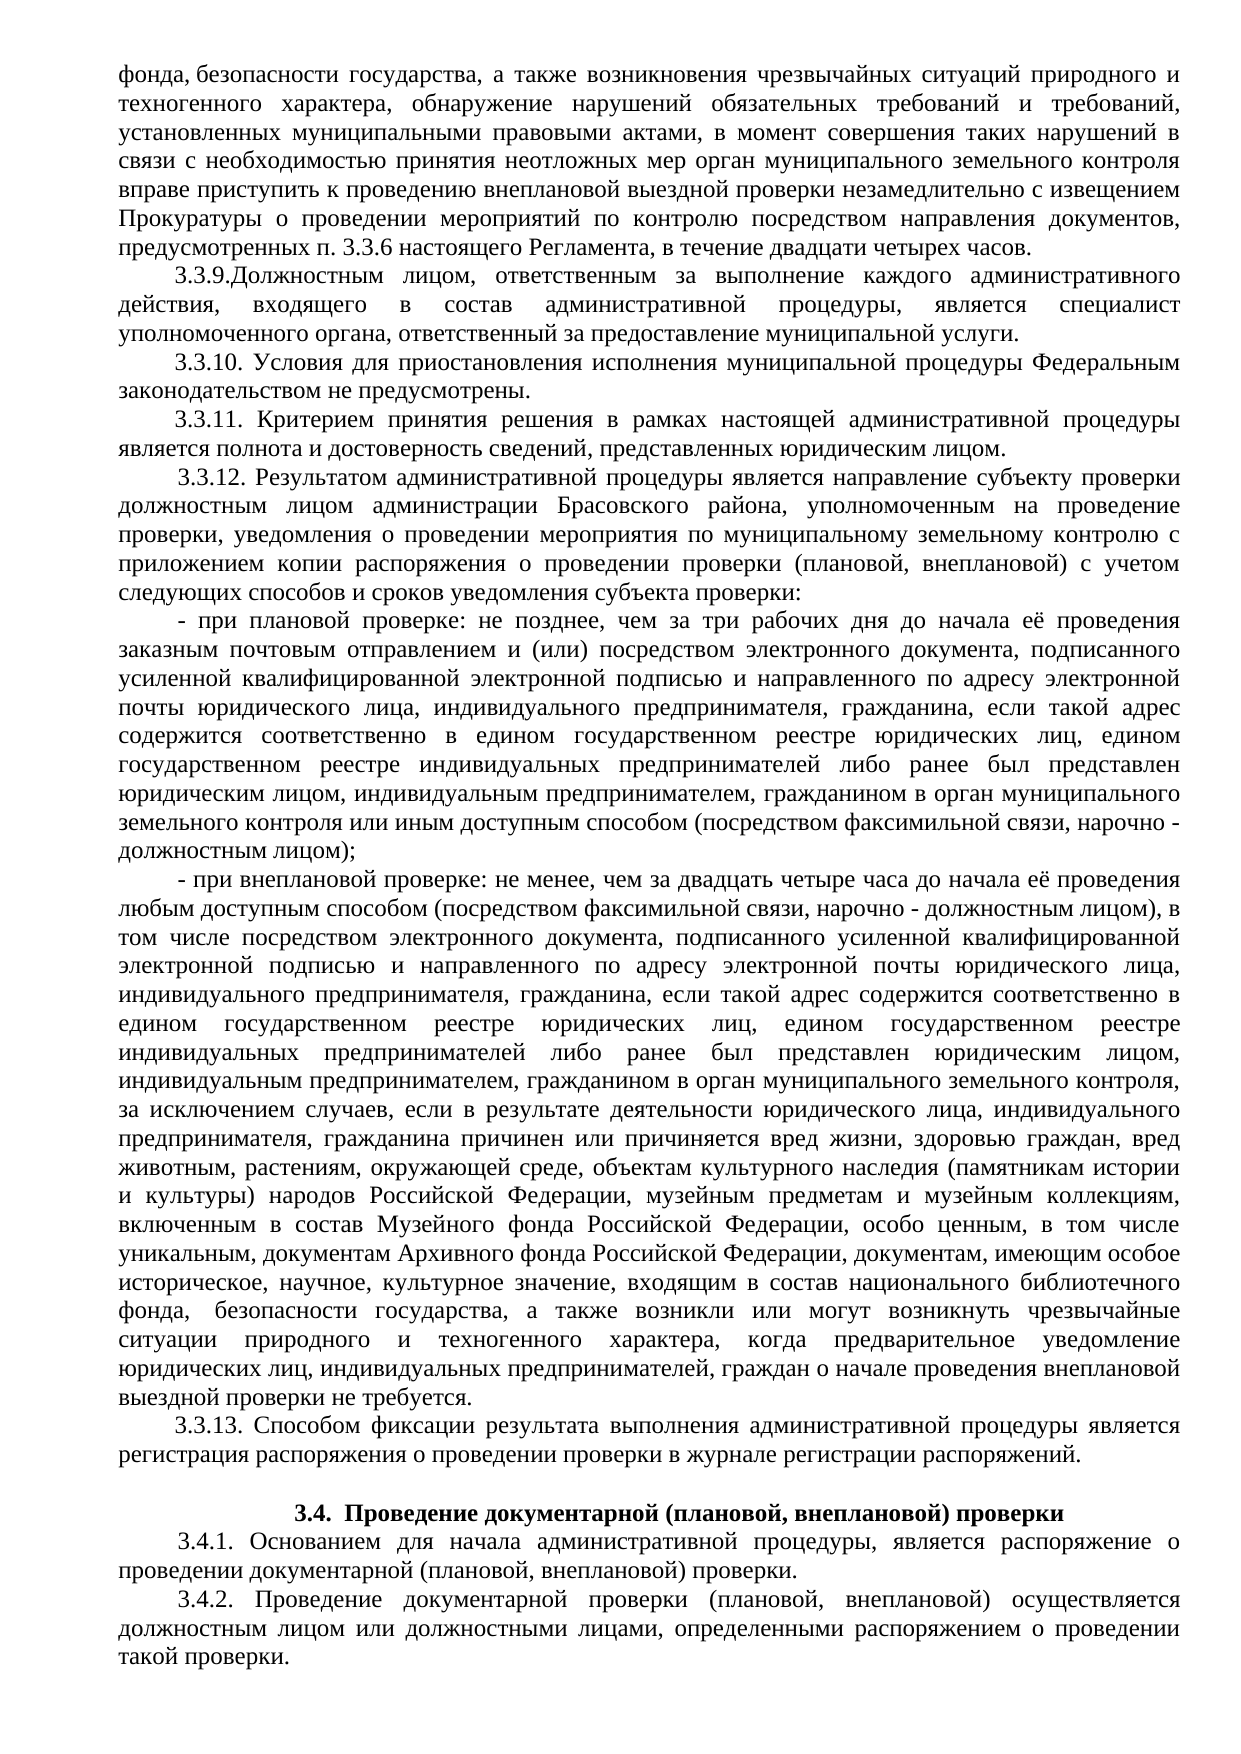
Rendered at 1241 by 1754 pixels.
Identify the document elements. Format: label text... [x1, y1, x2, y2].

text 3.4.1. Основанием для начала административной процедуры, является распоряжение о проведении документарной (плановой, внеплановой) проверки. [118, 1526, 1181, 1584]
text - при внеплановой проверке: не менее, чем за двадцать четыре часа до начала её проведения любым доступным способом (посредством факсимильной связи, нарочно - должностным лицом), в том числе посредством электронного документа, подписанного усиленной квалифицированной электронной подписью и направленного по адресу электронной почты юридического лица, индивидуального предпринимателя, гражданина, если такой адрес содержится соответственно в едином государственном реестре юридических лиц, едином государственном реестре индивидуальных предпринимателей либо ранее был представлен юридическим лицом, индивидуальным предпринимателем, гражданином в орган муниципального земельного контроля, за исключением случаев, если в результате деятельности юридического лица, индивидуального предпринимателя, гражданина причинен или причиняется вред жизни, здоровью граждан, вред животным, растениям, окружающей среде, объектам культурного наследия (памятникам истории и культуры) народов Российской Федерации, музейным предметам и музейным коллекциям, включенным в состав Музейного фонда Российской Федерации, особо ценным, в том числе уникальным, документам Архивного фонда Российской Федерации, документам, имеющим особое историческое, научное, культурное значение, входящим в состав национального библиотечного фонда, безопасности государства, а также возникли или могут возникнуть чрезвычайные ситуации природного и техногенного характера, когда предварительное уведомление юридических лиц, индивидуальных предпринимателей, граждан о начале проведения внеплановой выездной проверки не требуется. [118, 864, 1181, 1410]
text 3.3.10. Условия для приостановления исполнения муниципальной процедуры Федеральным законодательством не предусмотрены. [118, 347, 1181, 404]
text 3.3.9.Должностным лицом, ответственным за выполнение каждого административного действия, входящего в состав административной процедуры, является специалист уполномоченного органа, ответственный за предоставление муниципальной услуги. [118, 260, 1181, 347]
text 3.3.12. Результатом административной процедуры является направление субъекту проверки должностным лицом администрации Брасовского района, уполномоченным на проведение проверки, уведомления о проведении мероприятия по муниципальному земельному контролю с приложением копии распоряжения о проведении проверки (плановой, внеплановой) с учетом следующих способов и сроков уведомления субъекта проверки: [118, 462, 1181, 605]
text - при плановой проверке: не позднее, чем за три рабочих дня до начала её проведения заказным почтовым отправлением и (или) посредством электронного документа, подписанного усиленной квалифицированной электронной подписью и направленного по адресу электронной почты юридического лица, индивидуального предпринимателя, гражданина, если такой адрес содержится соответственно в едином государственном реестре юридических лиц, едином государственном реестре индивидуальных предпринимателей либо ранее был представлен юридическим лицом, индивидуальным предпринимателем, гражданином в орган муниципального земельного контроля или иным доступным способом (посредством факсимильной связи, нарочно - должностным лицом); [118, 605, 1181, 864]
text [118, 59, 1181, 260]
text 3.3.11. Критерием принятия решения в рамках настоящей административной процедуры является полнота и достоверность сведений, представленных юридическим лицом. [118, 404, 1181, 462]
text 3.4.2. Проведение документарной проверки (плановой, внеплановой) осуществляется должностным лицом или должностными лицами, определенными распоряжением о проведении такой проверки. [118, 1584, 1181, 1670]
text 3.3.13. Способом фиксации результата выполнения административной процедуры является регистрация распоряжения о проведении проверки в журнале регистрации распоряжений. [118, 1410, 1181, 1468]
text 3.4. Проведение документарной (плановой, внеплановой) проверки [118, 1498, 1181, 1526]
